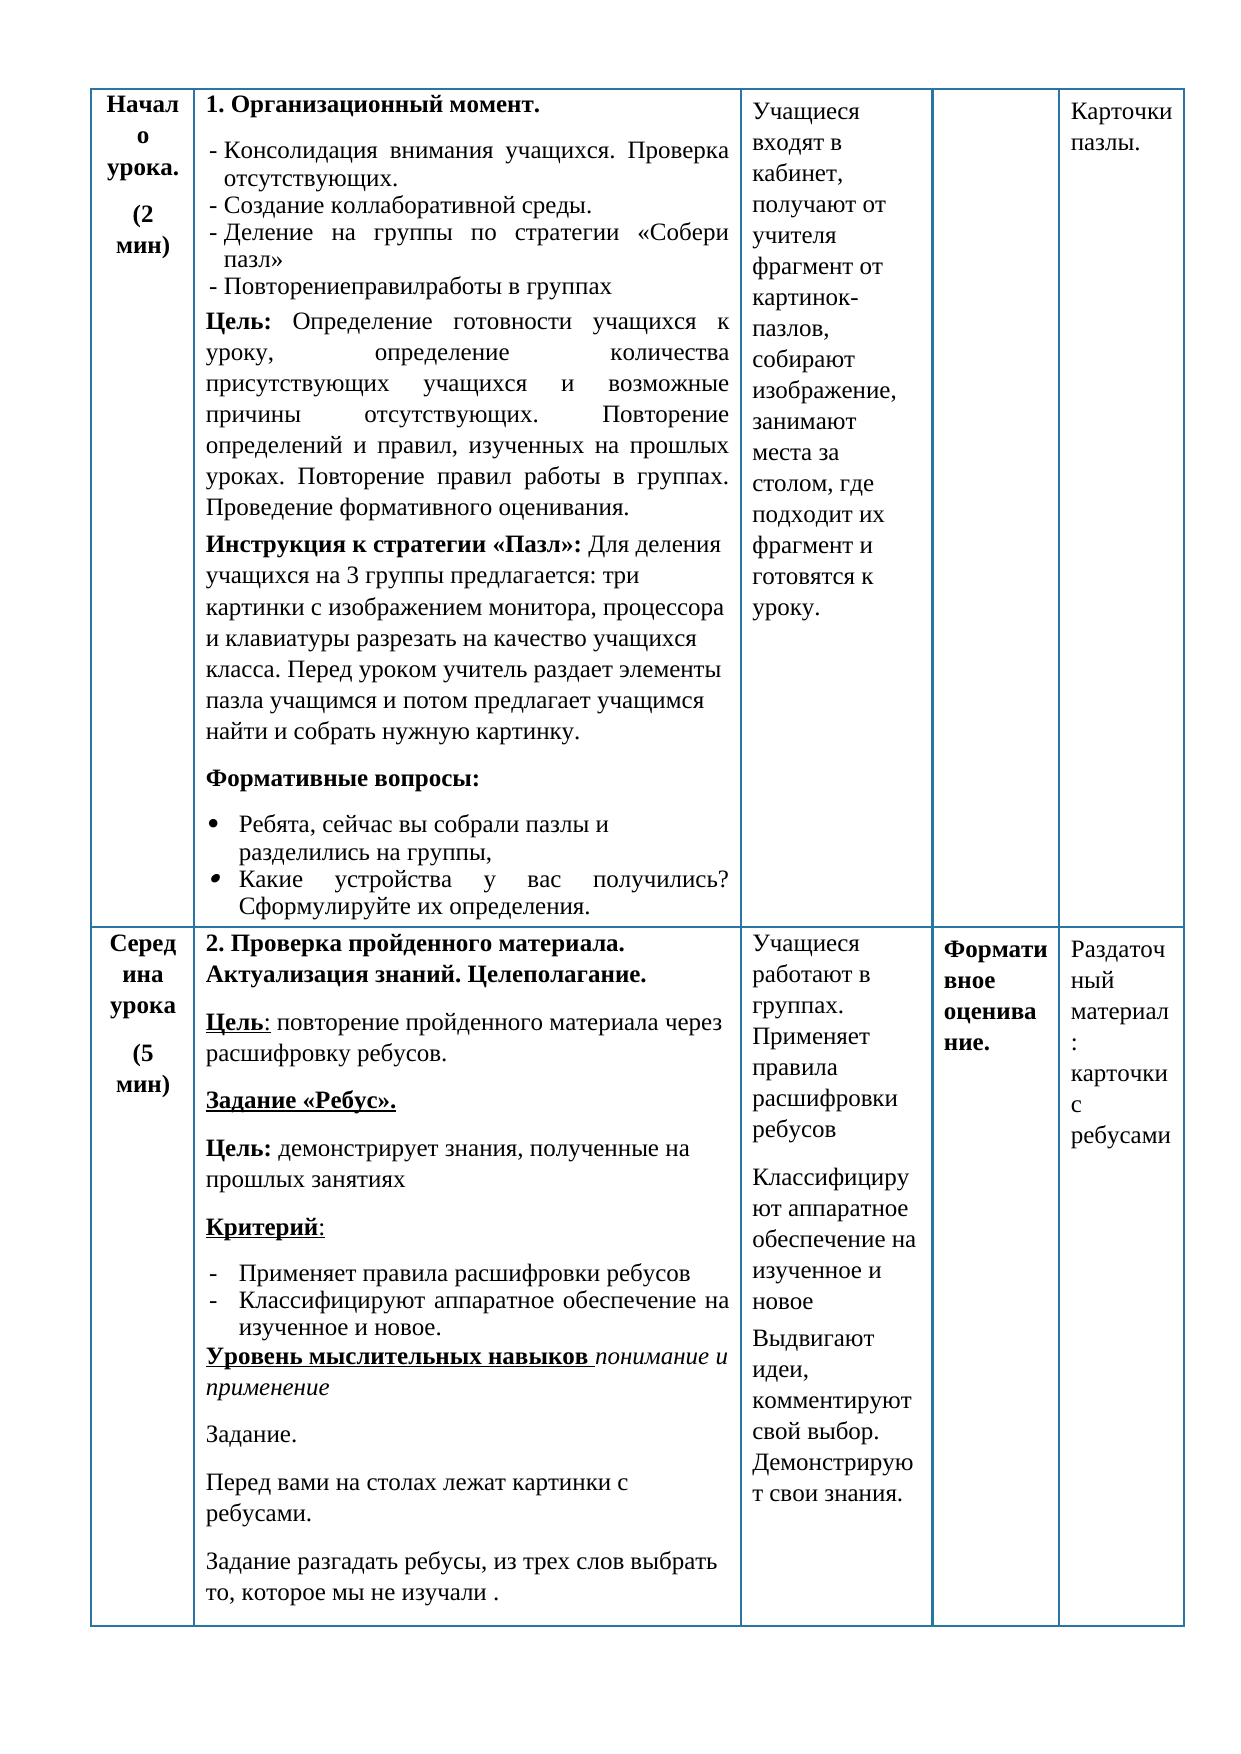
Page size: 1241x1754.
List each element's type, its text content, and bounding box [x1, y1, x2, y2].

table_cell Учащиеся входят в кабинет, получают от учителя фрагмент от картинок-пазлов, собирают изображение, занимают места за столом, где подходит их фрагмент и готовятся к уроку. [742, 90, 931, 926]
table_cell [92, 928, 193, 1624]
table_cell Начало урока. (2 мин) [92, 90, 193, 926]
table_cell 1. Организационный момент. Консолидация внимания учащихся. Проверка отсутствующих. Создание коллаборативной среды. Деление на группы по стратегии «Собери пазл» Повторениеправилработы в группах Цель: Определение готовности учащихся к уроку, определение количества присутствующих учащихся и возможные причины отсутствующих. Повторение определений и правил, изученных на прошлых уроках. Повторение правил работы в группах. Проведение формативного оценивания. Инструкция к стратегии «Пазл»: Для деления учащихся на 3 группы предлагается: три картинки с изображением монитора, процессора и клавиатуры разрезать на качество учащихся класса. Перед уроком учитель раздает элементы пазла учащимся и потом предлагает учащимся найти и собрать нужную картинку. Формативные вопросы: Ребята, сейчас вы собрали пазлы и разделились на группы, Какие устройства у вас получились? Сформулируйте их определения. [195, 90, 740, 926]
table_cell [934, 928, 1058, 1624]
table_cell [742, 928, 931, 1624]
table_cell Карточки пазлы. [1060, 90, 1183, 926]
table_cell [1060, 928, 1183, 1624]
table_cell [195, 928, 740, 1624]
table_cell [934, 90, 1058, 926]
